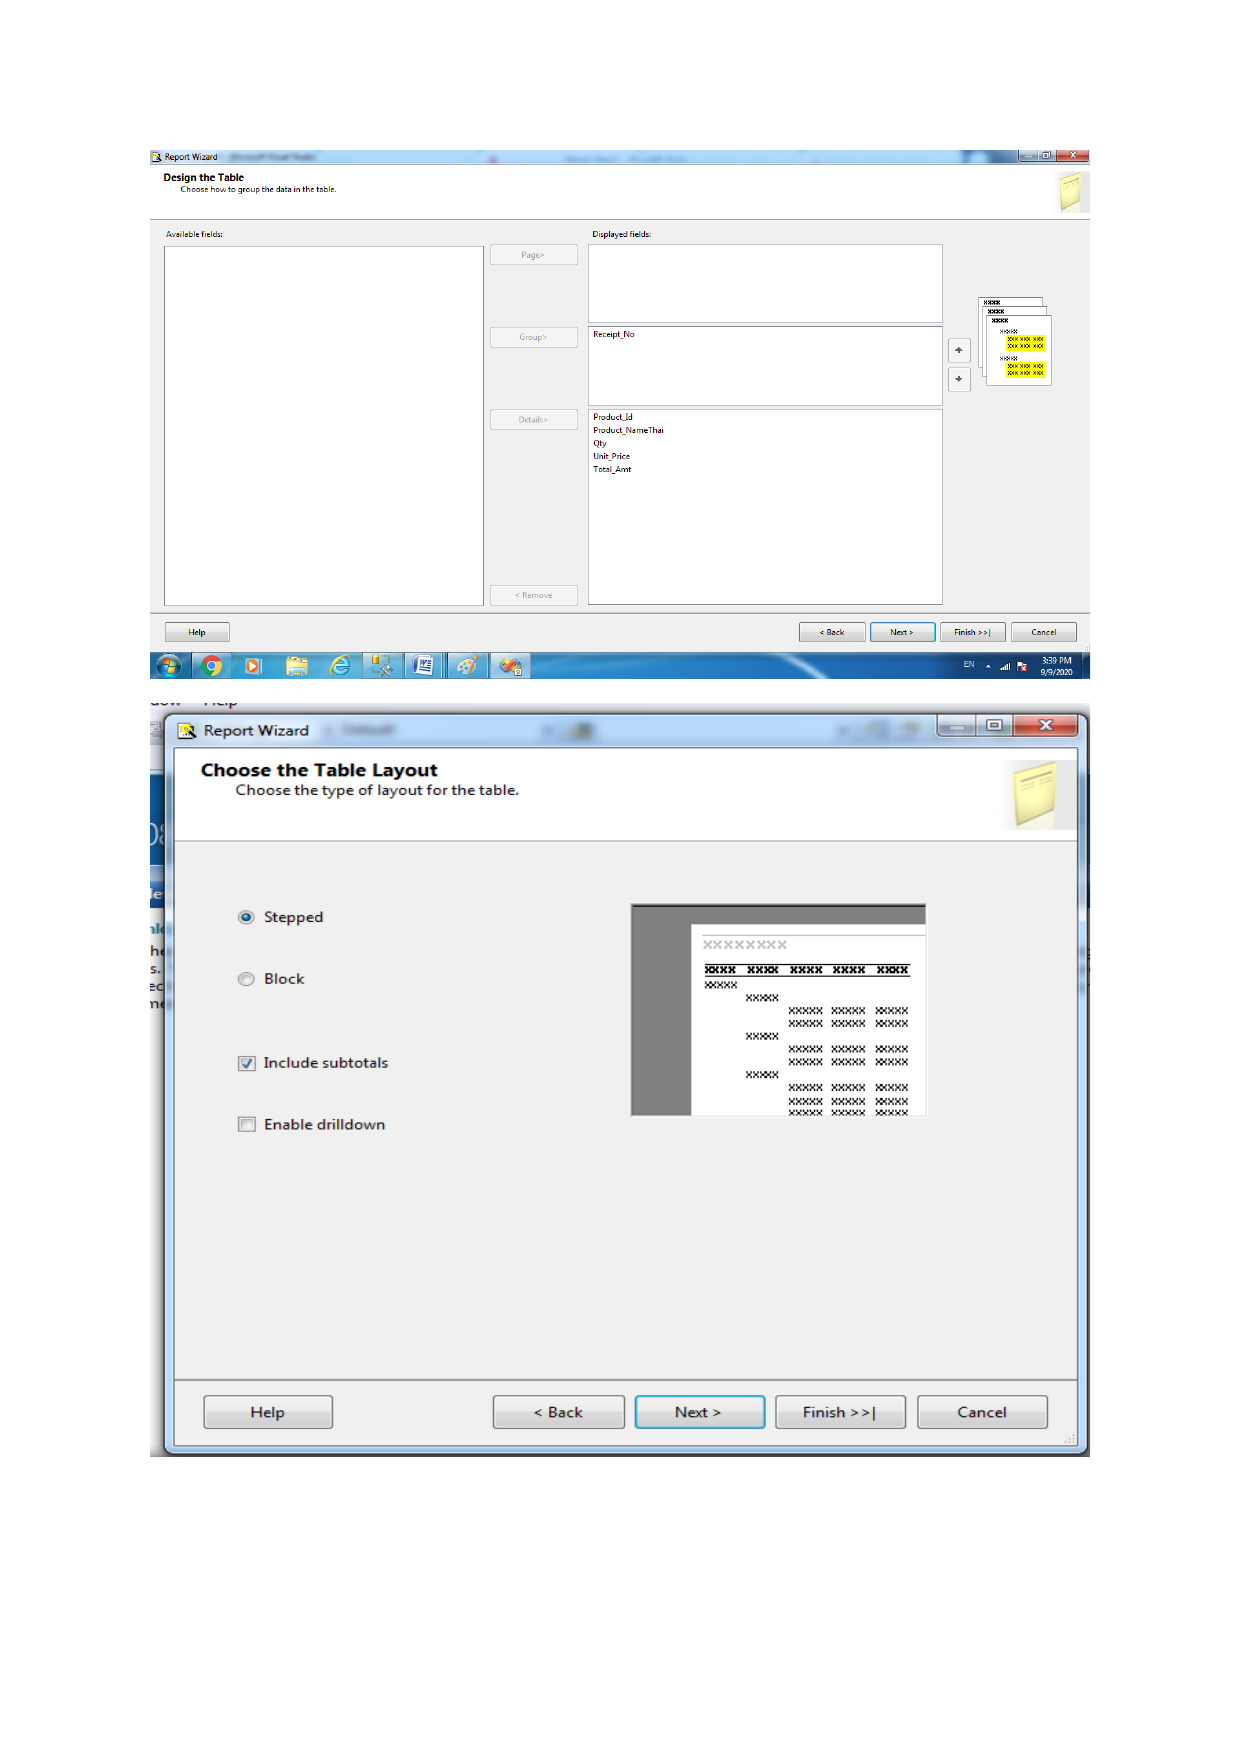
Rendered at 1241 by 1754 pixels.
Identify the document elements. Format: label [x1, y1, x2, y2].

picture [150, 703, 1091, 1457]
picture [150, 150, 1091, 679]
